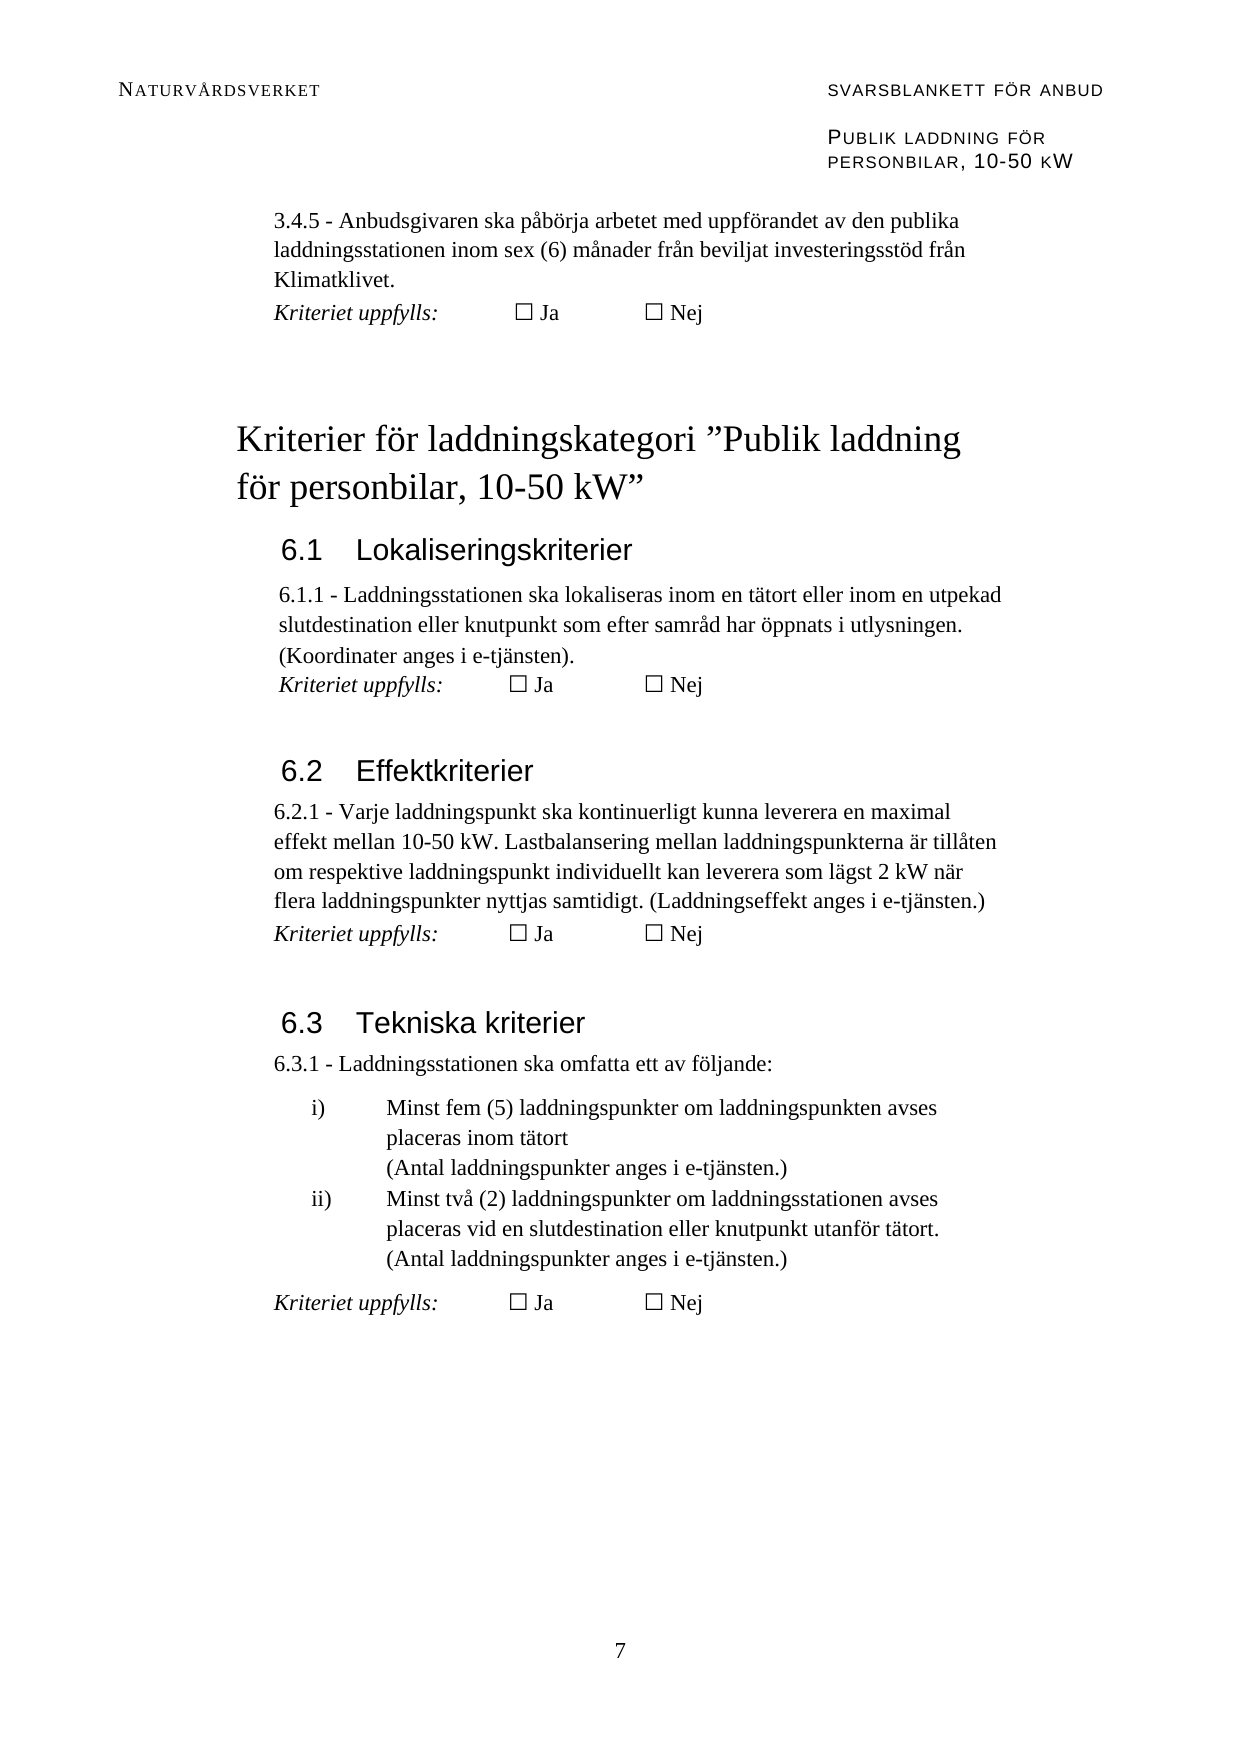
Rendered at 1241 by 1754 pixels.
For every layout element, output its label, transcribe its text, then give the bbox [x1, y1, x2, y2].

text 3.4.5 - Anbudsgivaren ska påbörja arbetet med uppförandet av den publika laddningsstationen inom sex (6) månader från beviljat investeringsstöd från Klimatklivet. Kriteriet uppfylls: Ja Nej [274, 207, 1004, 327]
subtitle Kriterier för laddningskategori ”Publik laddning för personbilar, 10-50 kW” [236, 413, 1004, 509]
list 6.1.1 - Laddningsstationen ska lokaliseras inom en tätort eller inom en utpekad slutdestination eller knutpunkt som efter samråd har öppnats i utlysningen. (Koordinater anges i e-tjänsten). Kriteriet uppfylls: Ja Nej [278, 577, 1004, 729]
text 6.2.1 - Varje laddningspunkt ska kontinuerligt kunna leverera en maximal effekt mellan 10-50 kW. Lastbalansering mellan laddningspunkterna är tillåten om respektive laddningspunkt individuellt kan leverera som lägst 2 kW när flera laddningspunkter nyttjas samtidigt. (Laddningseffekt anges i e-tjänsten.) Kriteriet uppfylls: Ja Nej [274, 798, 1004, 978]
subtitle Lokaliseringskriterier [281, 534, 1004, 567]
text 6.3.1 - Laddningsstationen ska omfatta ett av följande: [274, 1050, 1004, 1076]
text Kriteriet uppfylls: Ja Nej [274, 1286, 1004, 1347]
list Minst två (2) laddningspunkter om laddningsstationen avses placeras vid en slutdestination eller knutpunkt utanför tätort. (Antal laddningspunkter anges i e-tjänsten.) [311, 1181, 1004, 1271]
list Minst fem (5) laddningspunkter om laddningspunkten avses placeras inom tätort (Antal laddningspunkter anges i e-tjänsten.) [311, 1090, 1004, 1181]
subtitle Effektkriterier [281, 754, 1004, 788]
subtitle Tekniska kriterier [281, 1006, 1004, 1040]
